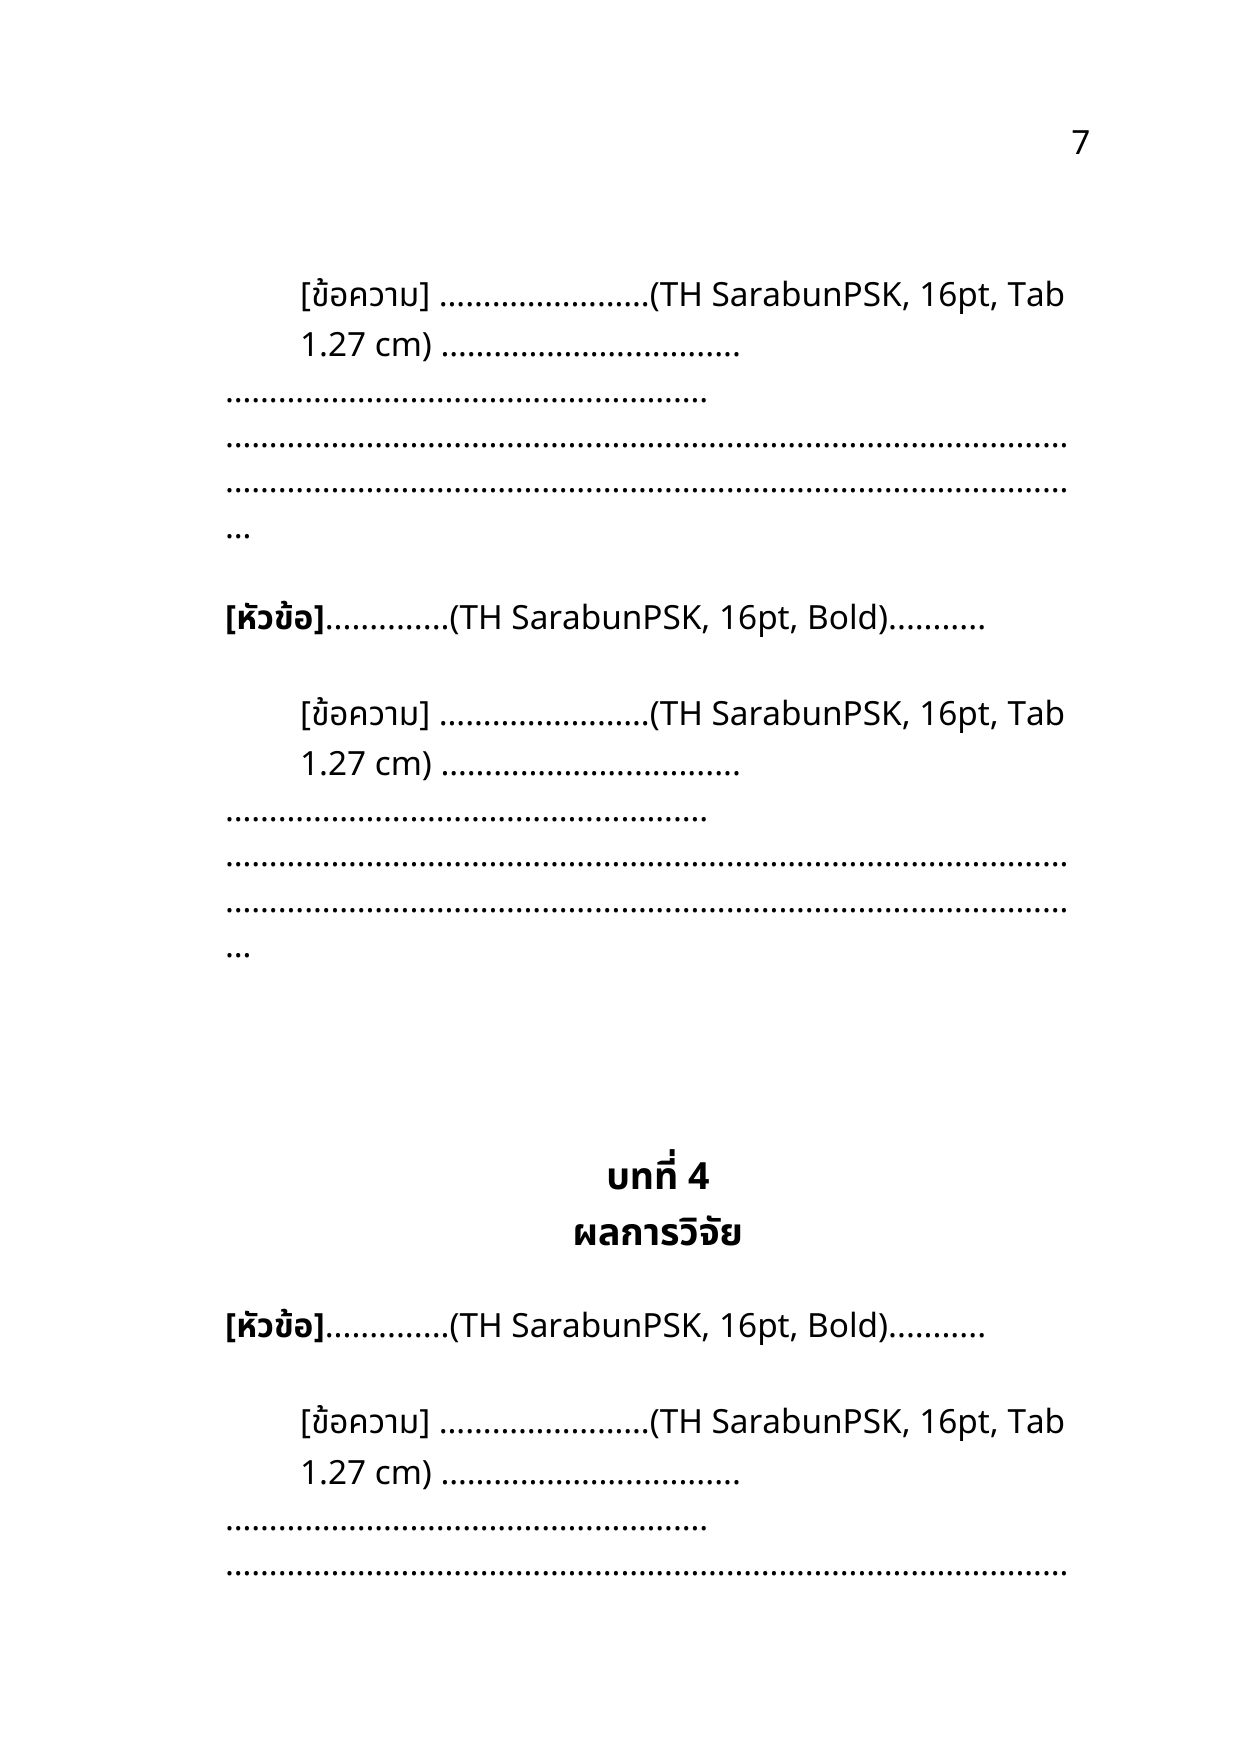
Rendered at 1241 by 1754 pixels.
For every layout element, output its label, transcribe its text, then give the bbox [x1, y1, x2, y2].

text [หัวข้อ]..............(TH SarabunPSK, 16pt, Bold)........... [225, 593, 1090, 644]
text ……………………………………………….…………………………………………………………………………………………………………………………………………………………………………… [225, 786, 1090, 967]
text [225, 366, 1090, 548]
text บทที่ 4 [225, 1149, 1090, 1206]
text ผลการวิจัย [225, 1206, 1090, 1263]
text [300, 1398, 1090, 1494]
text [หัวข้อ]..............(TH SarabunPSK, 16pt, Bold)........... [225, 1302, 1090, 1353]
text [ข้อความ] ……………………(TH SarabunPSK, 16pt, Tab 1.27 cm) …………………............. [300, 689, 1090, 786]
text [225, 1494, 1090, 1585]
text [300, 270, 1090, 366]
